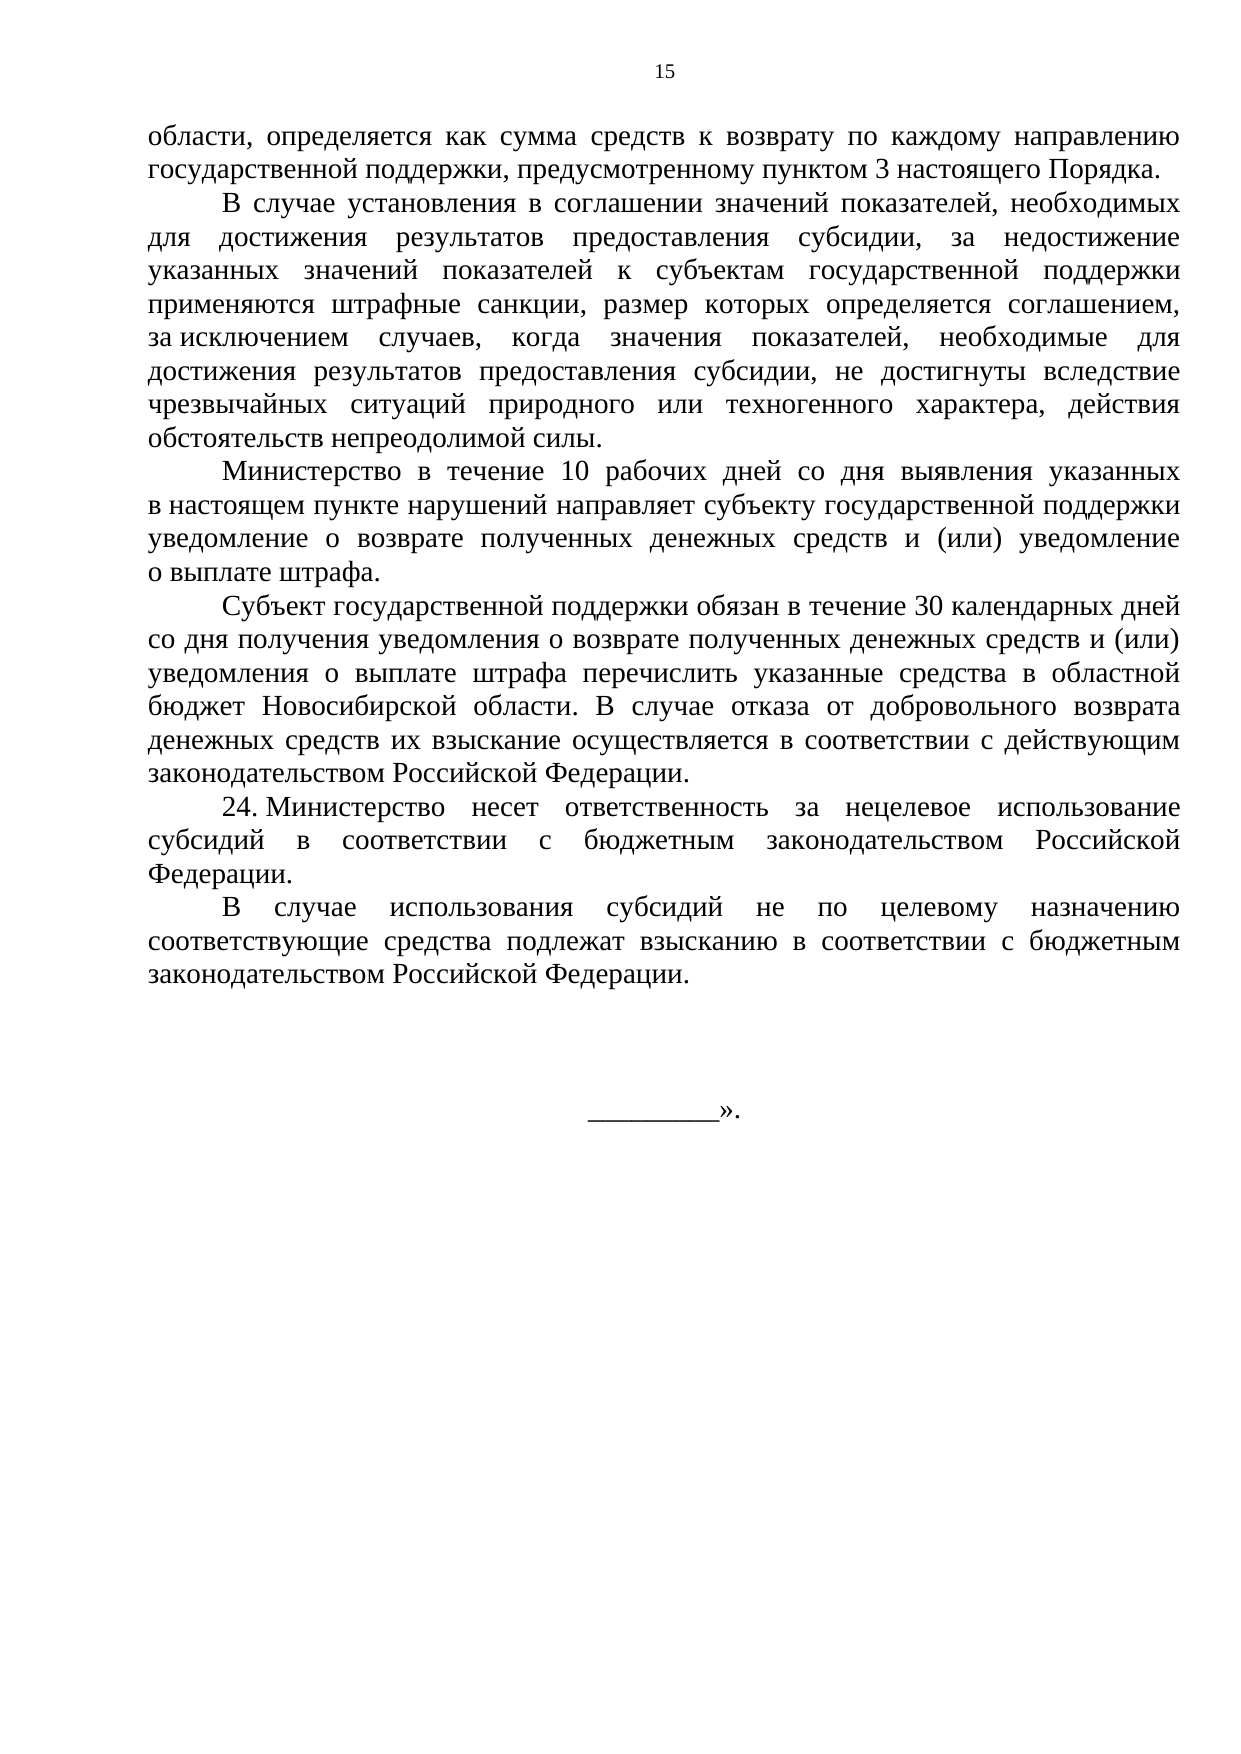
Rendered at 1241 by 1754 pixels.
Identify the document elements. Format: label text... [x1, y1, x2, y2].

text Министерство в течение 10 рабочих дней со дня выявления указанных в настоящем пункте нарушений направляет субъекту государственной поддержки уведомление о возврате полученных денежных средств и (или) уведомление о выплате штрафа. [148, 453, 1181, 588]
text 24. Министерство несет ответственность за нецелевое использование субсидий в соответствии с бюджетным законодательством Российской Федерации. [148, 789, 1181, 889]
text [148, 118, 1181, 185]
text В случае использования субсидий не по целевому назначению соответствующие средства подлежат взысканию в соответствии с бюджетным законодательством Российской Федерации. [148, 889, 1181, 990]
text _________». [148, 1091, 1181, 1124]
text В случае установления в соглашении значений показателей, необходимых для достижения результатов предоставления субсидии, за недостижение указанных значений показателей к субъектам государственной поддержки применяются штрафные санкции, размер которых определяется соглашением, за исключением случаев, когда значения показателей, необходимые для достижения результатов предоставления субсидии, не достигнуты вследствие чрезвычайных ситуаций природного или техногенного характера, действия обстоятельств непреодолимой силы. [148, 185, 1181, 453]
text Субъект государственной поддержки обязан в течение 30 календарных дней со дня получения уведомления о возврате полученных денежных средств и (или) уведомления о выплате штрафа перечислить указанные средства в областной бюджет Новосибирской области. В случае отказа от добровольного возврата денежных средств их взыскание осуществляется в соответствии с действующим законодательством Российской Федерации. [148, 588, 1181, 789]
